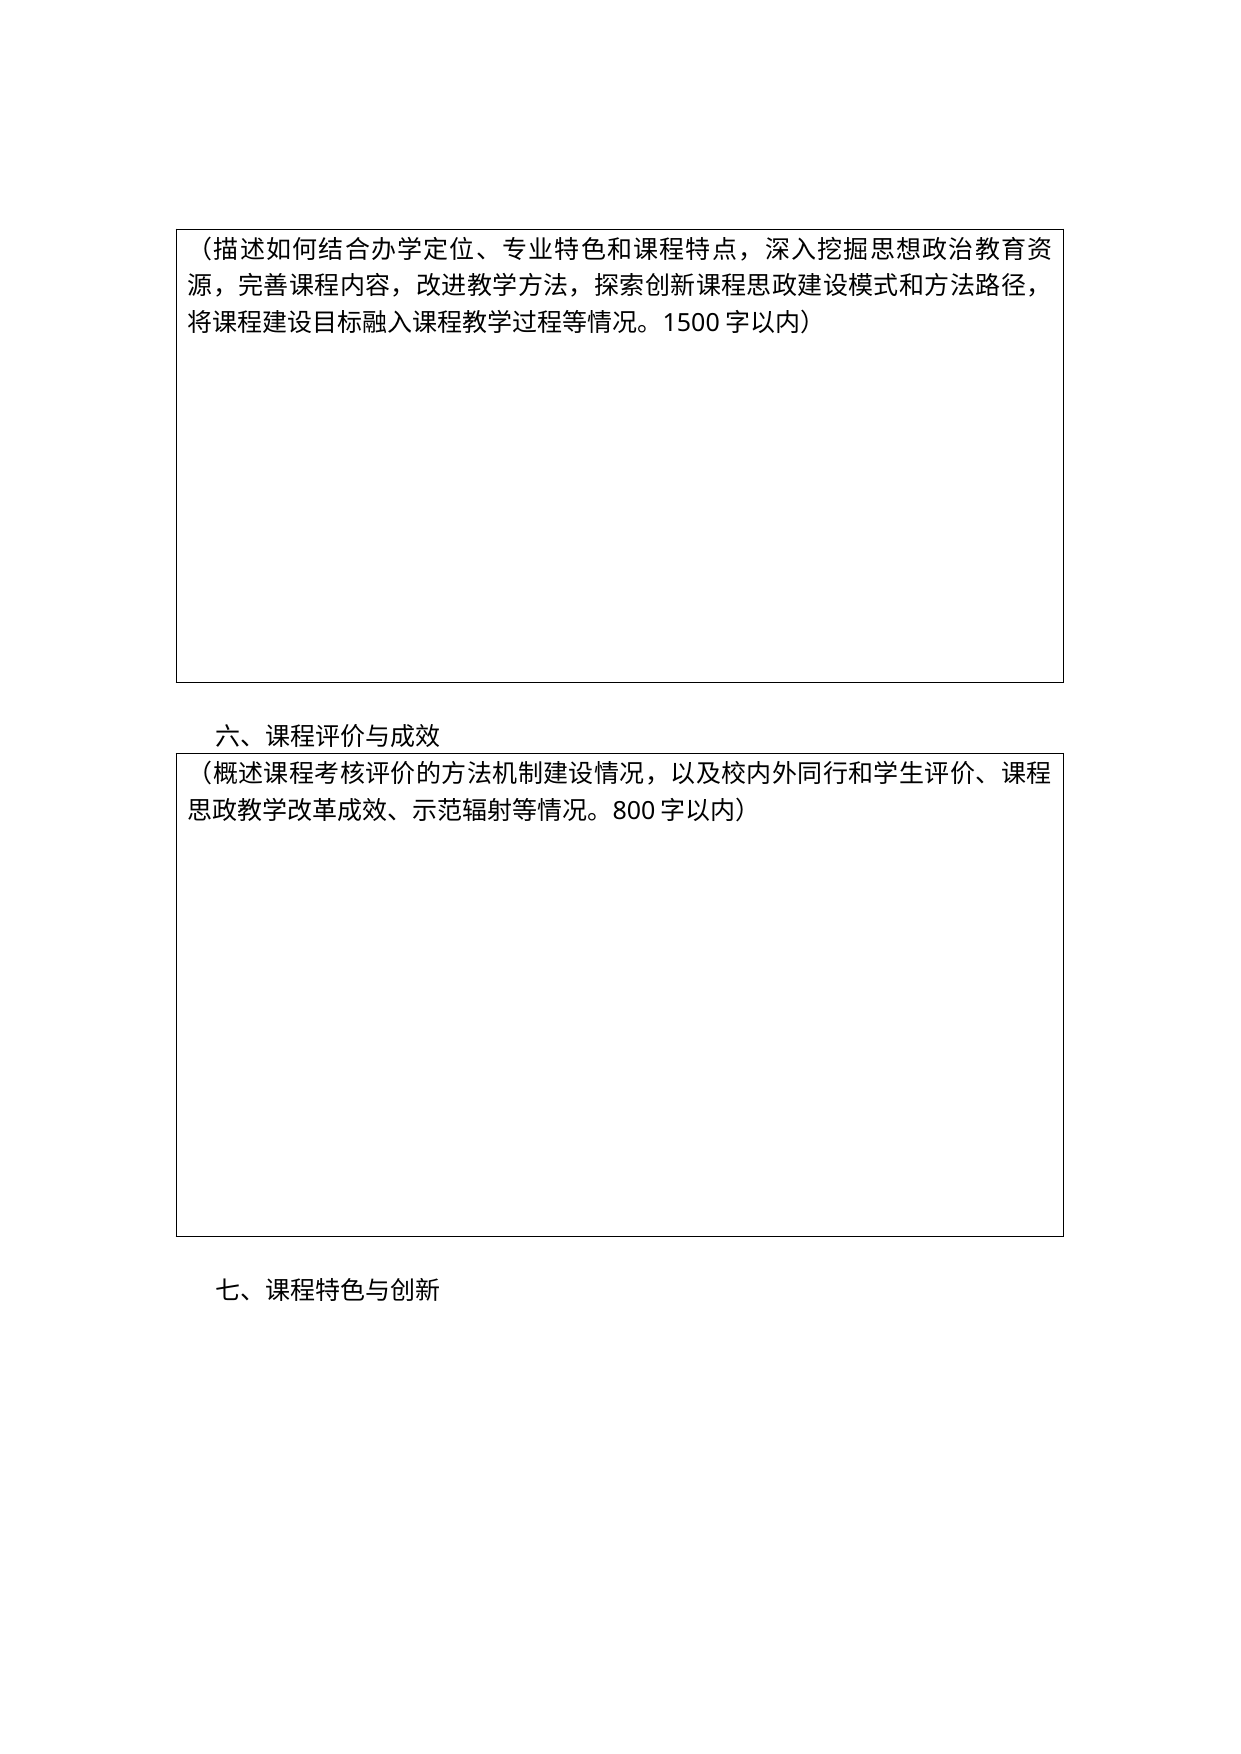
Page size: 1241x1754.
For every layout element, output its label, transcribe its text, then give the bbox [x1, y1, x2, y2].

text 七、课程特色与创新 [165, 1271, 1075, 1307]
table_header （概述课程考核评价的方法机制建设情况，以及校内外同行和学生评价、课程思政教学改革成效、示范辐射等情况。800字以内） [177, 754, 1063, 1236]
table_header （描述如何结合办学定位、专业特色和课程特点，深入挖掘思想政治教育资源，完善课程内容，改进教学方法，探索创新课程思政建设模式和方法路径，将课程建设目标融入课程教学过程等情况。1500字以内） [177, 230, 1063, 682]
text 六、课程评价与成效 [165, 717, 1075, 753]
